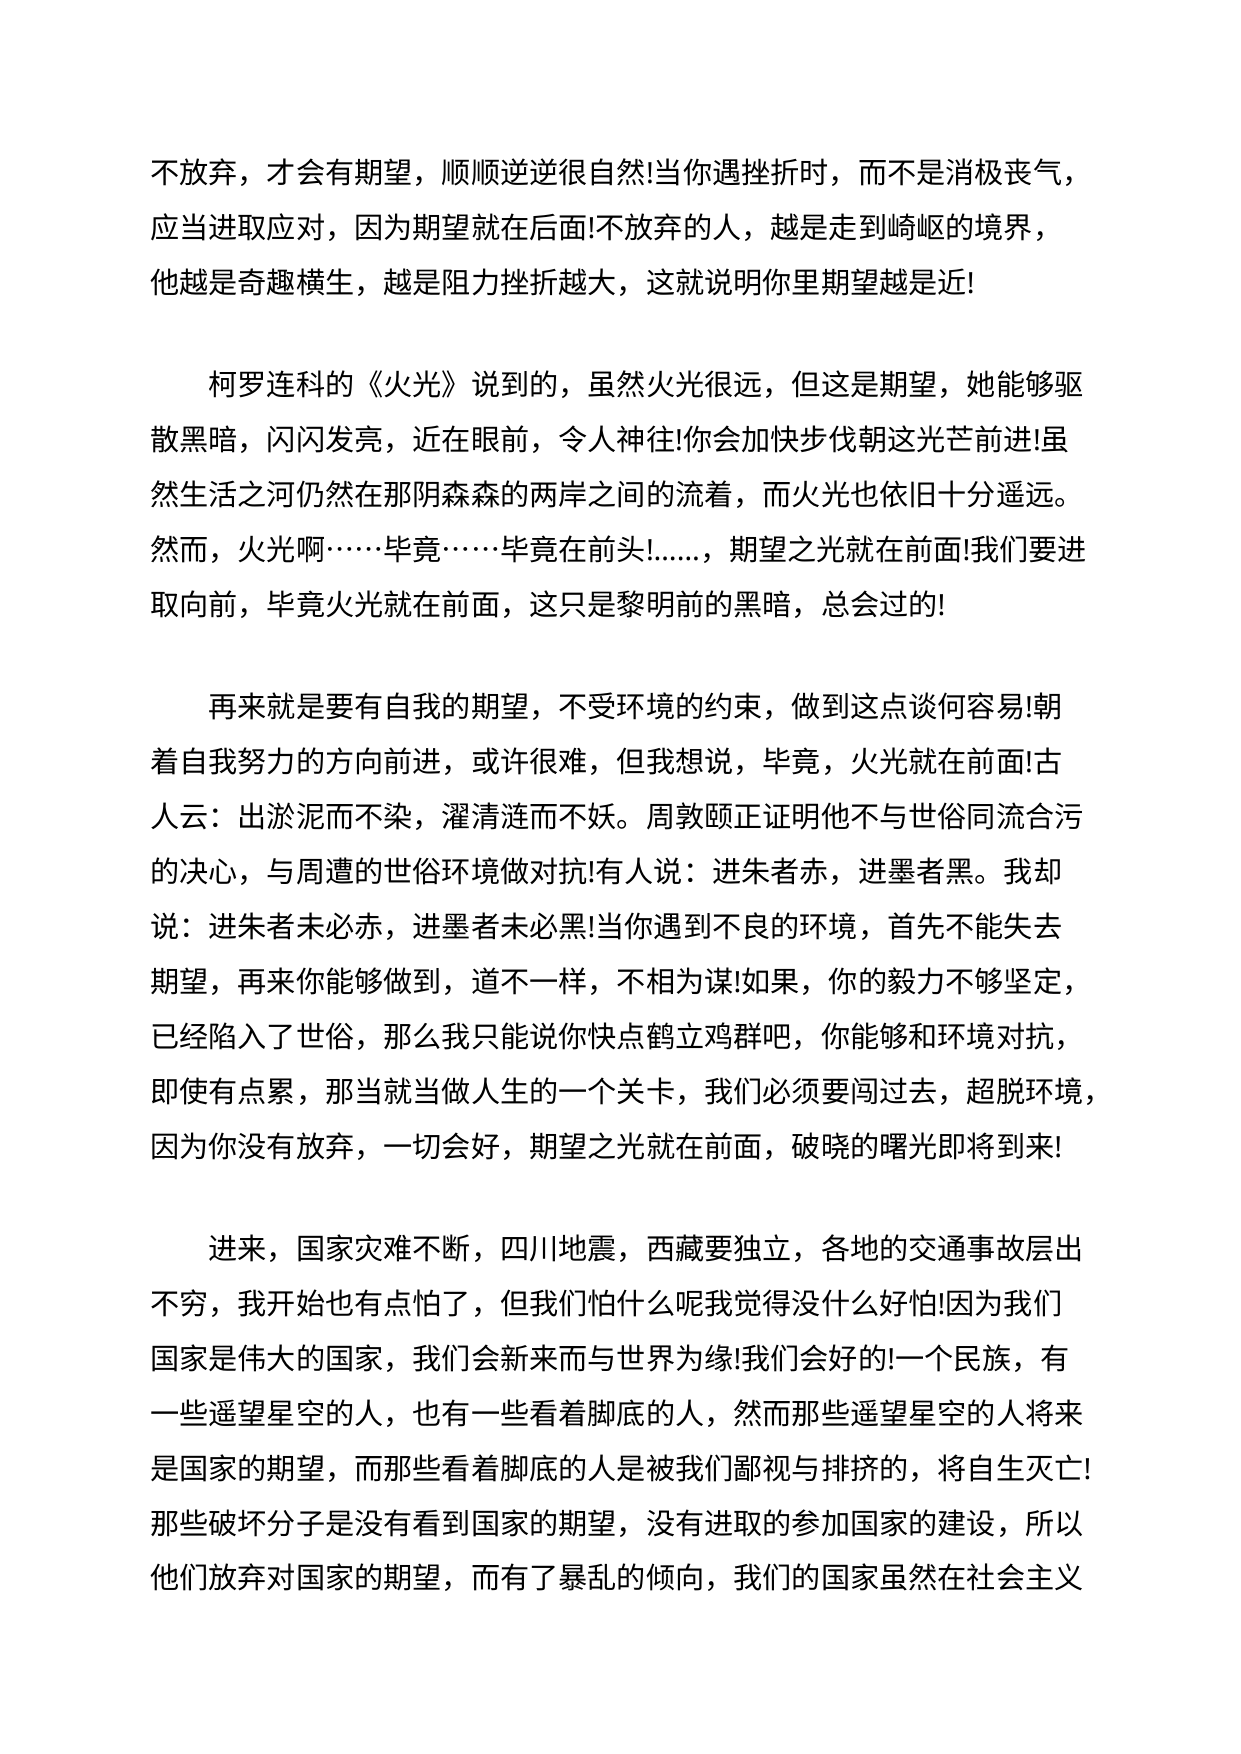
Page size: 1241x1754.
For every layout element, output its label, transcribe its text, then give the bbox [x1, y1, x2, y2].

text 柯罗连科的《火光》说到的，虽然火光很远，但这是期望，她能够驱散黑暗，闪闪发亮，近在眼前，令人神往!你会加快步伐朝这光芒前进!虽然生活之河仍然在那阴森森的两岸之间的流着，而火光也依旧十分遥远。然而，火光啊……毕竟……毕竟在前头!……，期望之光就在前面!我们要进取向前，毕竟火光就在前面，这只是黎明前的黑暗，总会过的! [150, 362, 1090, 624]
text 再来就是要有自我的期望，不受环境的约束，做到这点谈何容易!朝着自我努力的方向前进，或许很难，但我想说，毕竟，火光就在前面!古人云：出淤泥而不染，濯清涟而不妖。周敦颐正证明他不与世俗同流合污的决心，与周遭的世俗环境做对抗!有人说：进朱者赤，进墨者黑。我却说：进朱者未必赤，进墨者未必黑!当你遇到不良的环境，首先不能失去期望，再来你能够做到，道不一样，不相为谋!如果，你的毅力不够坚定，已经陷入了世俗，那么我只能说你快点鹤立鸡群吧，你能够和环境对抗，即使有点累，那当就当做人生的一个关卡，我们必须要闯过去，超脱环境，因为你没有放弃，一切会好，期望之光就在前面，破晓的曙光即将到来! [150, 684, 1090, 1166]
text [150, 150, 1090, 302]
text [150, 1225, 1090, 1597]
